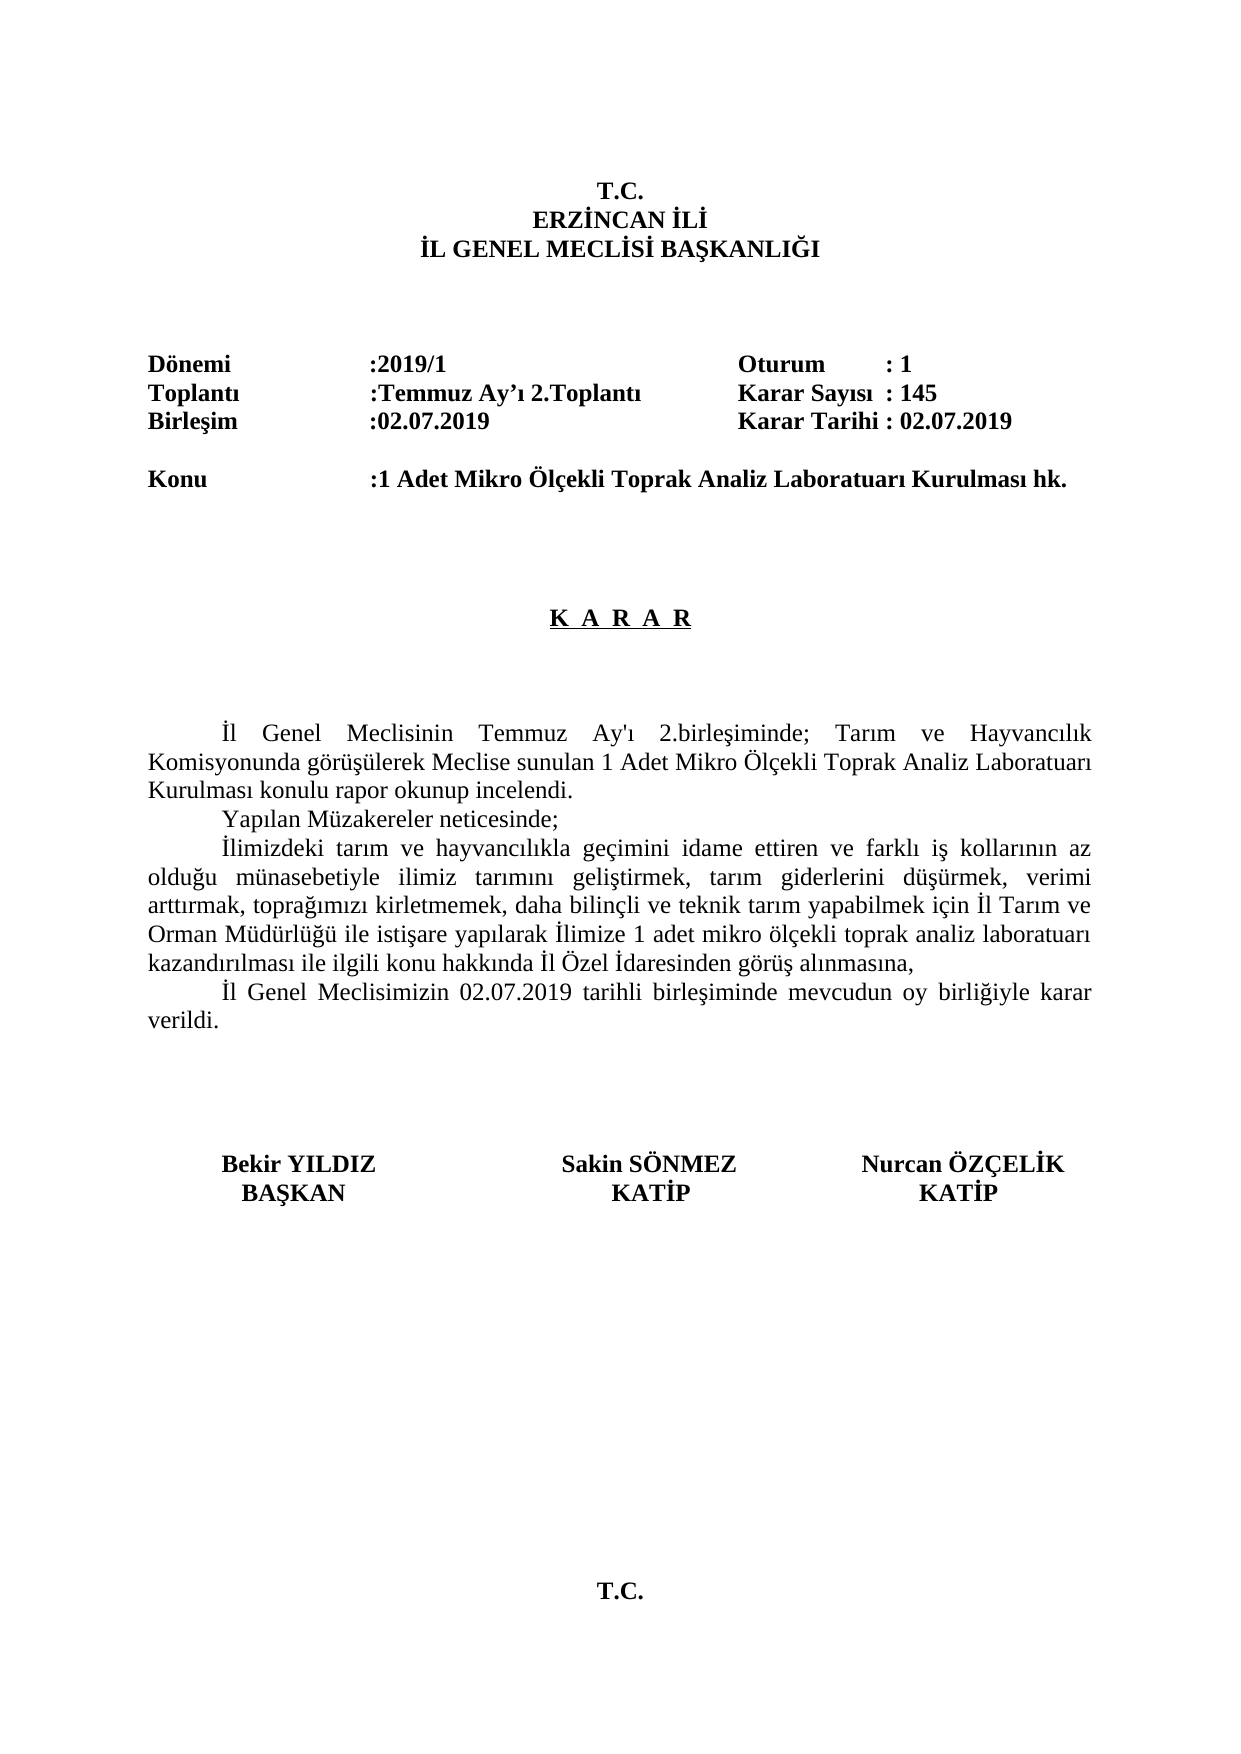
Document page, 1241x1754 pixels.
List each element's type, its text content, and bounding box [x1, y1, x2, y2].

text Bekir YILDIZ Sakin SÖNMEZ Nurcan ÖZÇELİK [148, 1149, 1093, 1178]
text ERZİNCAN İLİ [148, 205, 1093, 234]
text T.C. [148, 176, 1093, 205]
text Yapılan Müzakereler neticesinde; [148, 804, 1093, 833]
text Konu :1 Adet Mikro Ölçekli Toprak Analiz Laboratuarı Kurulması hk. [148, 464, 1093, 493]
text T.C. [148, 1576, 1093, 1605]
text İl Genel Meclisinin Temmuz Ay'ı 2.birleşiminde; Tarım ve Hayvancılık Komisyonunda görüşülerek Meclise sunulan 1 Adet Mikro Ölçekli Toprak Analiz Laboratuarı Kurulması konulu rapor okunup incelendi. [148, 718, 1093, 804]
text İlimizdeki tarım ve hayvancılıkla geçimini idame ettiren ve farklı iş kollarının az olduğu münasebetiyle ilimiz tarımını geliştirmek, tarım giderlerini düşürmek, verimi arttırmak, toprağımızı kirletmemek, daha bilinçli ve teknik tarım yapabilmek için İl Tarım ve Orman Müdürlüğü ile istişare yapılarak İlimize 1 adet mikro ölçekli toprak analiz laboratuarı kazandırılması ile ilgili konu hakkında İl Özel İdaresinden görüş alınmasına, [148, 833, 1093, 977]
text Toplantı :Temmuz Ay’ı 2.Toplantı Karar Sayısı : 145 [148, 378, 1093, 406]
text Birleşim :02.07.2019 Karar Tarihi : 02.07.2019 [148, 406, 1093, 435]
text İl Genel Meclisimizin 02.07.2019 tarihli birleşiminde mevcudun oy birliğiyle karar verildi. [148, 977, 1093, 1034]
subtitle K A R A R [148, 603, 1093, 632]
text Dönemi :2019/1 Oturum : 1 [148, 349, 1093, 378]
text BAŞKAN KATİP KATİP [148, 1178, 1093, 1207]
text İL GENEL MECLİSİ BAŞKANLIĞI [148, 234, 1093, 263]
